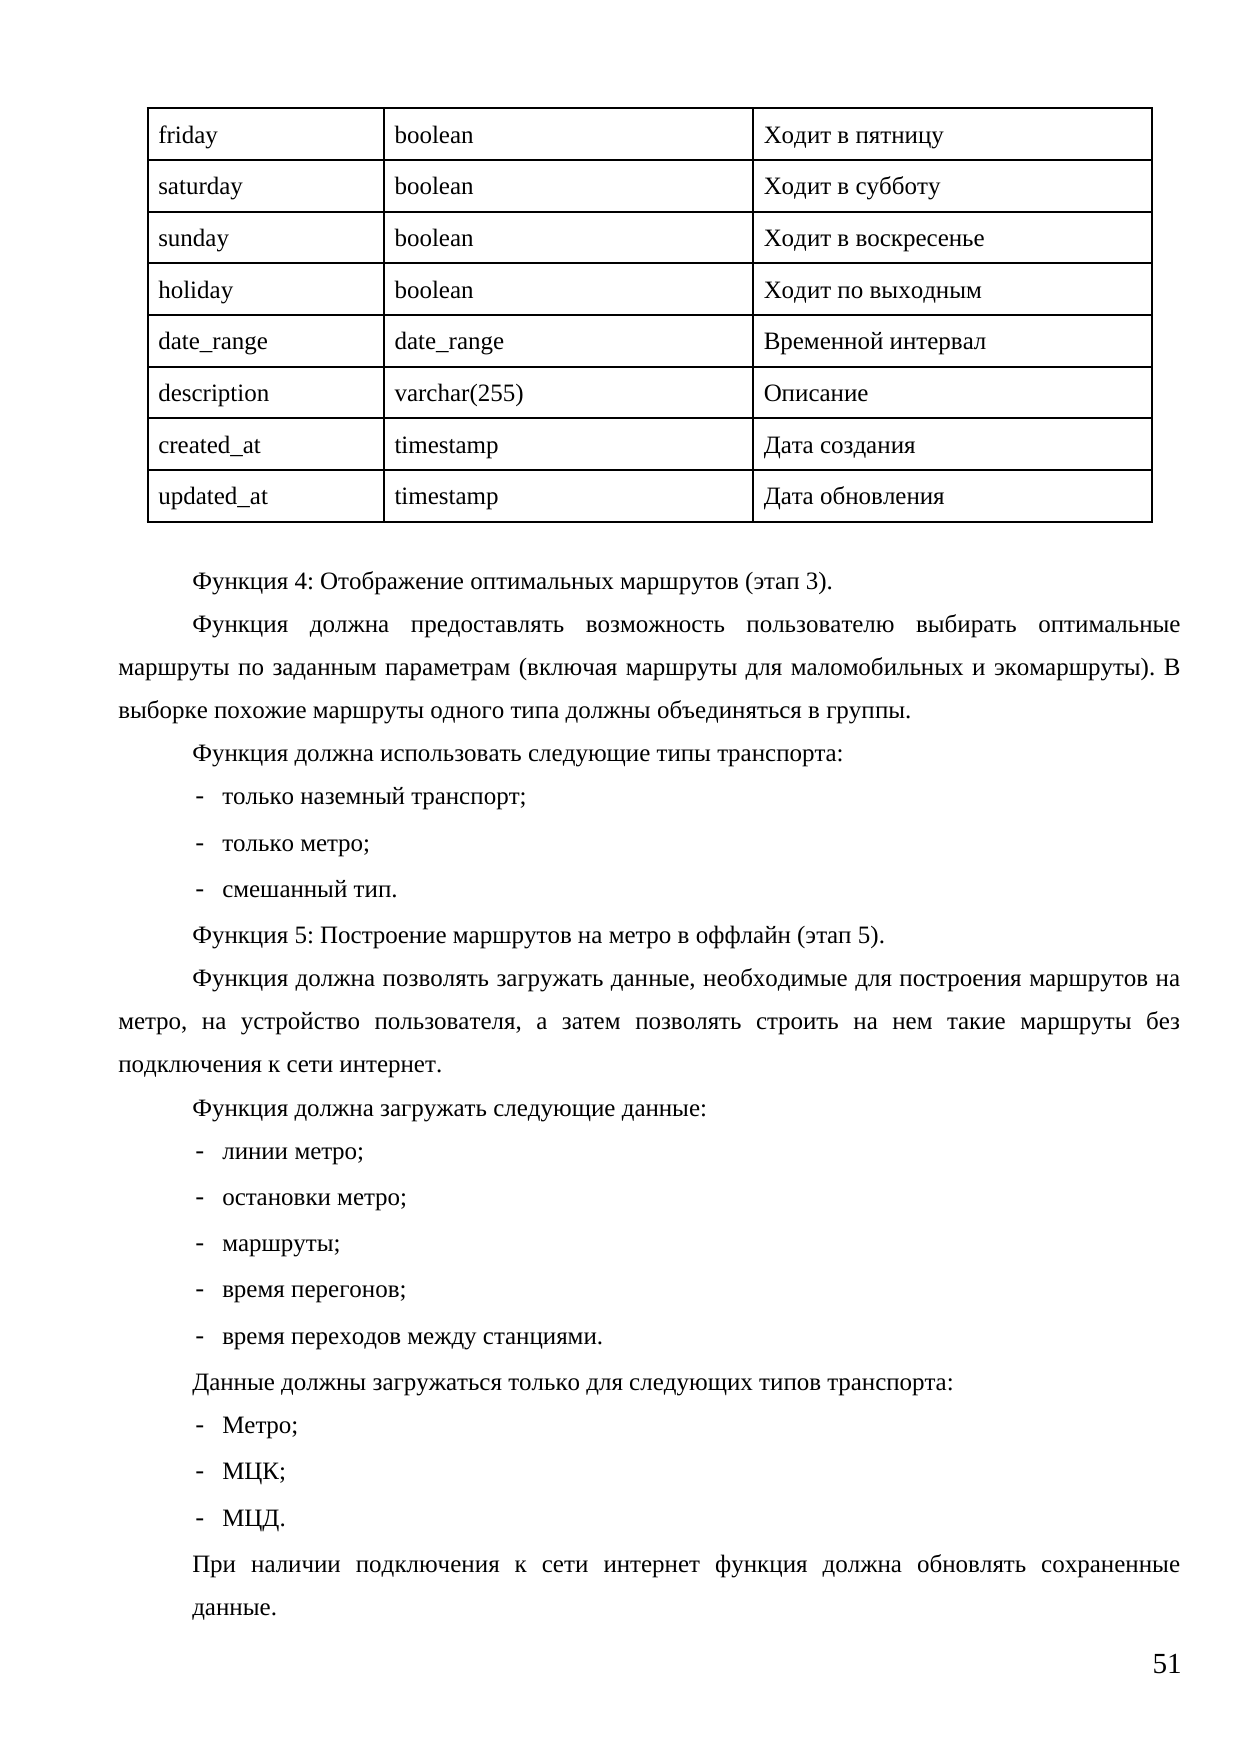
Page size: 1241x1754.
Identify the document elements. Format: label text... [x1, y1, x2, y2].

text Функция должна предоставлять возможность пользователю выбирать оптимальные маршруты по заданным параметрам (включая маршруты для маломобильных и экомаршруты). В выборке похожие маршруты одного типа должны объединяться в группы. [118, 609, 1181, 724]
text МЦК; [118, 1456, 1181, 1487]
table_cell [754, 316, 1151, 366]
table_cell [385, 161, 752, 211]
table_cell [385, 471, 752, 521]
list При наличии подключения к сети интернет функция должна обновлять сохраненные данные. [192, 1549, 1181, 1621]
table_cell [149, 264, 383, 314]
text Функция должна загружать следующие данные: [118, 1093, 1181, 1121]
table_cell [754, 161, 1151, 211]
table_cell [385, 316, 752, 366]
text время перегонов; [118, 1274, 1181, 1305]
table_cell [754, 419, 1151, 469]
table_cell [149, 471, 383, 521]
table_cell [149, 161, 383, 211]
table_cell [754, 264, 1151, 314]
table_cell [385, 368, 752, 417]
text Метро; [118, 1410, 1181, 1441]
text Функция должна использовать следующие типы транспорта: [118, 738, 1181, 767]
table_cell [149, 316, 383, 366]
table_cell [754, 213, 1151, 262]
list Данные должны загружаться только для следующих типов транспорта: [192, 1367, 1181, 1396]
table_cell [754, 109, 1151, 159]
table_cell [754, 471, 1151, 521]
text время переходов между станциями. [118, 1321, 1181, 1352]
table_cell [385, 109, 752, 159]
text маршруты; [118, 1228, 1181, 1259]
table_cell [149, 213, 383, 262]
text Функция 5: Построение маршрутов на метро в оффлайн (этап 5). [118, 920, 1181, 949]
text линии метро; [118, 1136, 1181, 1167]
text Функция должна позволять загружать данные, необходимые для построения маршрутов на метро, на устройство пользователя, а затем позволять строить на нем такие маршруты без подключения к сети интернет. [118, 963, 1181, 1078]
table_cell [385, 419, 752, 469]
text только наземный транспорт; [118, 781, 1181, 812]
text смешанный тип. [118, 874, 1181, 905]
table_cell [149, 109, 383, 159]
text только метро; [118, 828, 1181, 858]
text МЦД. [118, 1503, 1181, 1533]
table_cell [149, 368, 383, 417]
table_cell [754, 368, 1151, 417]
text Функция 4: Отображение оптимальных маршрутов (этап 3). [118, 566, 1181, 594]
text остановки метро; [118, 1182, 1181, 1213]
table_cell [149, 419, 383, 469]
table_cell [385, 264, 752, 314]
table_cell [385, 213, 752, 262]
